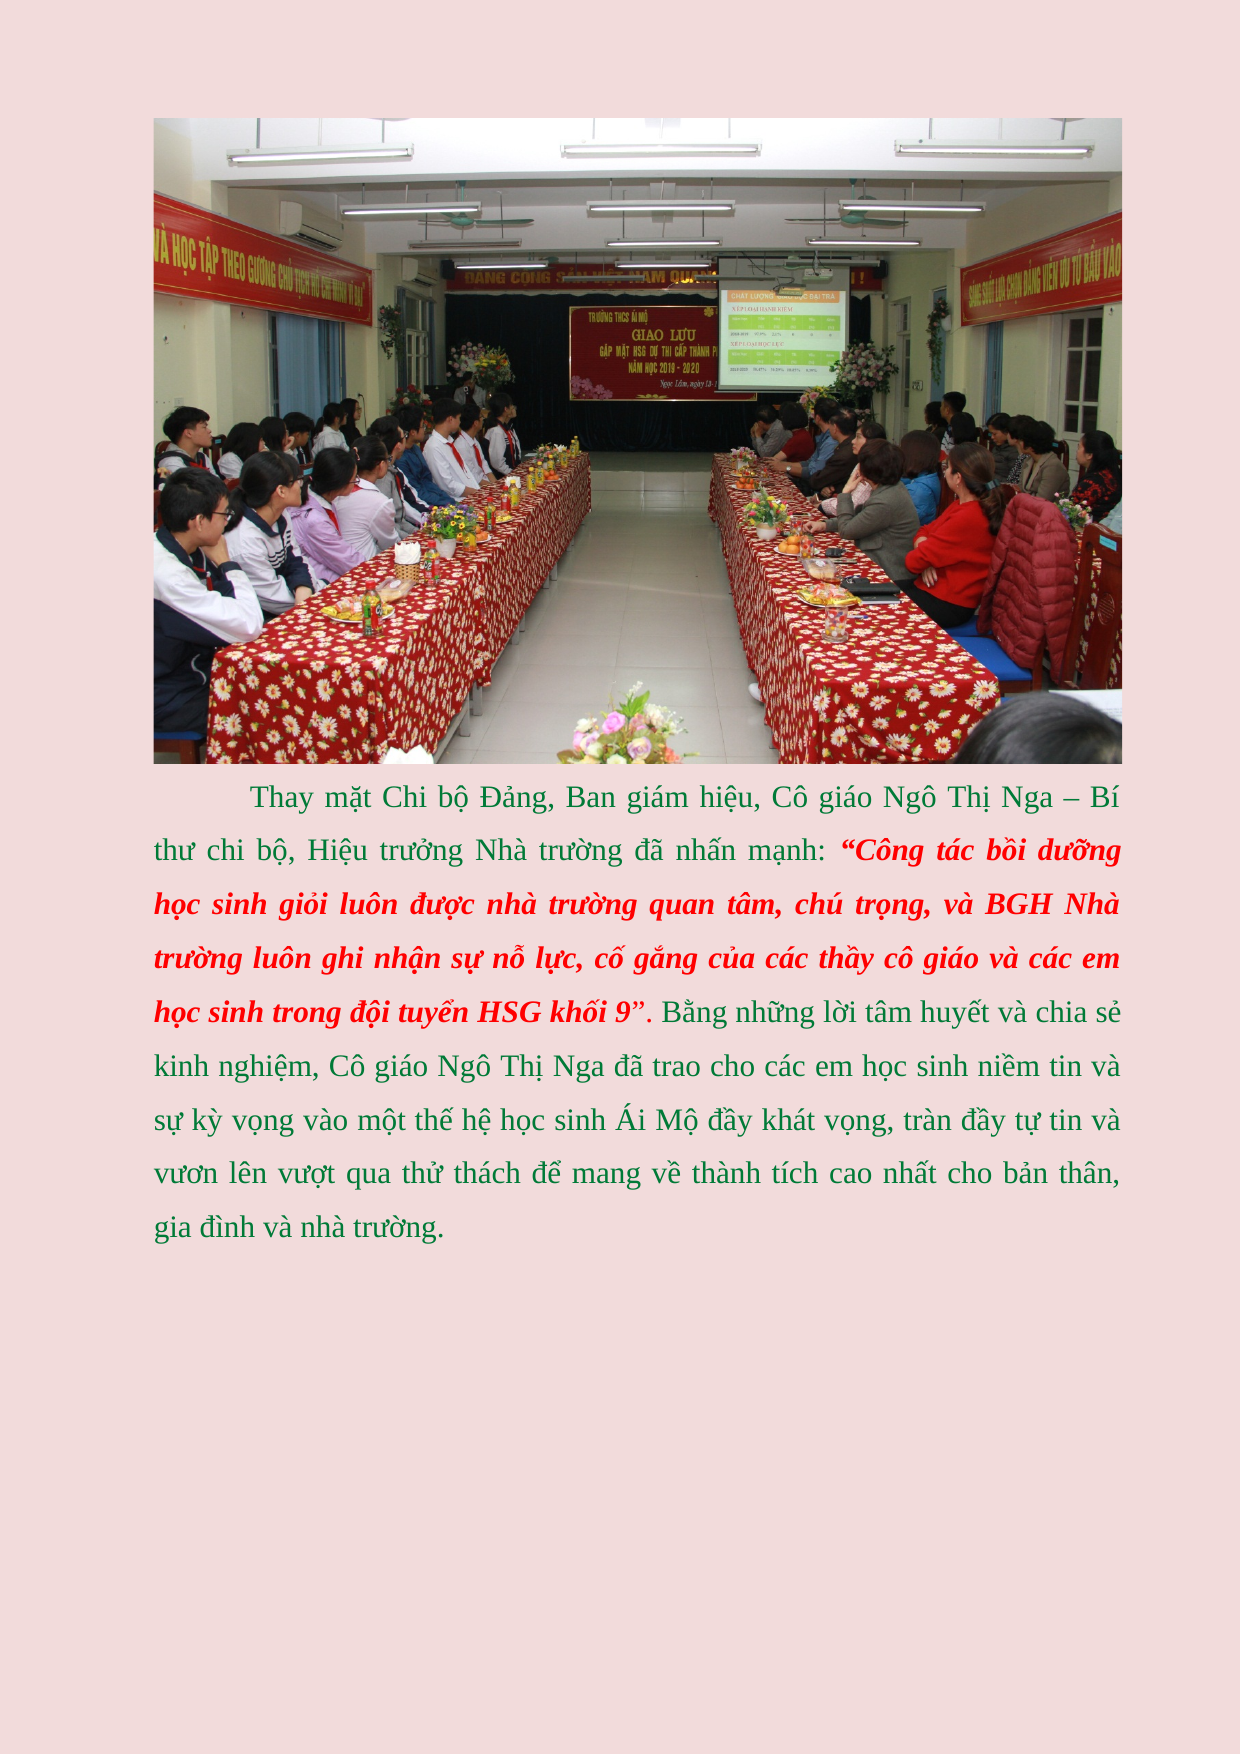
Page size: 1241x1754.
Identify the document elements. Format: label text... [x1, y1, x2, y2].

picture [153, 118, 1123, 764]
text Thay mặt Chi bộ Đảng, Ban giám hiệu, Cô giáo Ngô Thị Nga – Bí thư chi bộ, Hiệu trưởng Nhà trường đã nhấn mạnh: “Công tác bồi dưỡng học sinh giỏi luôn được nhà trường quan tâm, chú trọng, và BGH Nhà trường luôn ghi nhận sự nỗ lực, cố gắng của các thầy cô giáo và các em học sinh trong đội tuyển HSG khối 9”. Bằng những lời tâm huyết và chia sẻ kinh nghiệm, Cô giáo Ngô Thị Nga đã trao cho các em học sinh niềm tin và sự kỳ vọng vào một thế hệ học sinh Ái Mộ đầy khát vọng, tràn đầy tự tin và vươn lên vượt qua thử thách để mang về thành tích cao nhất cho bản thân, gia đình và nhà trường. [153, 778, 1122, 1244]
